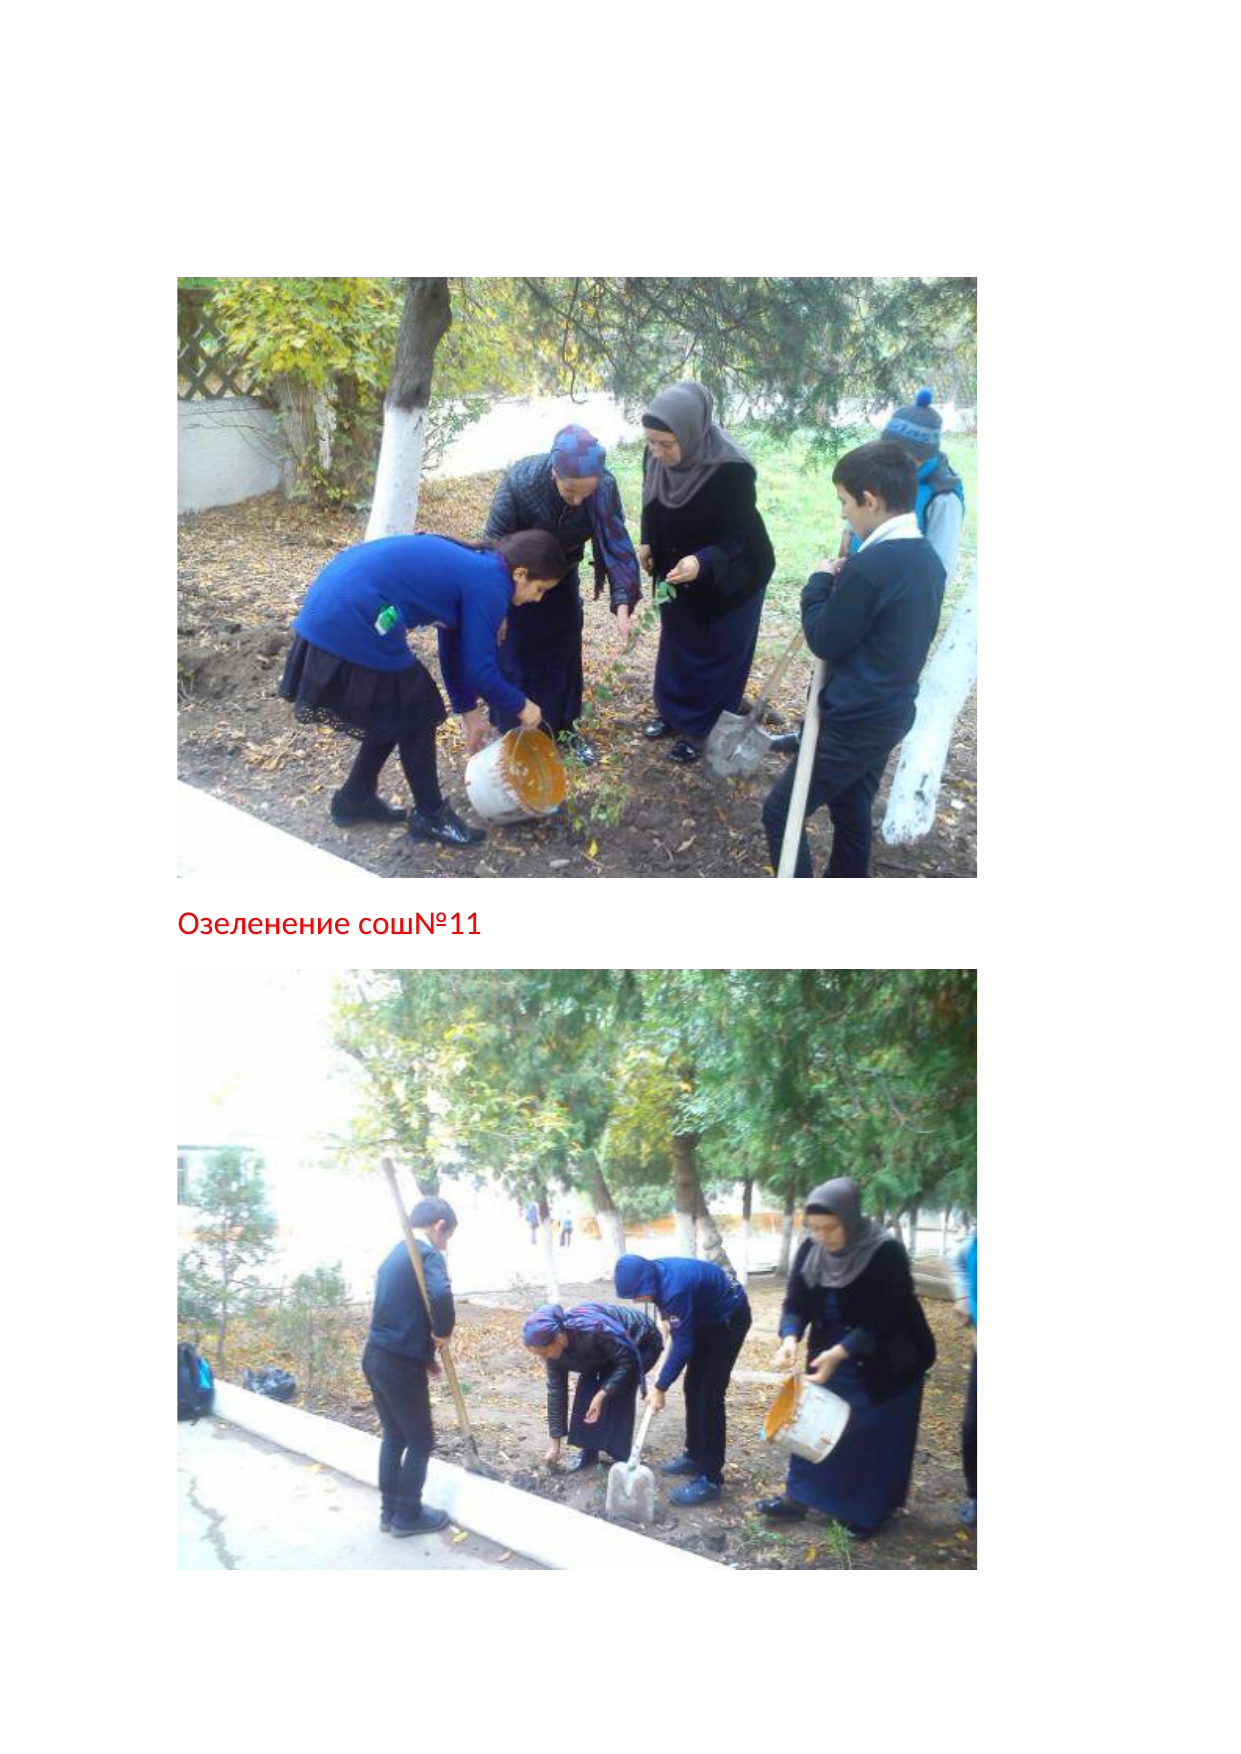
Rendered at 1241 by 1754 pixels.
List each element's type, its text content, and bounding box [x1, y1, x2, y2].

picture [177, 969, 978, 1570]
text Озеленение сош№11 [177, 902, 1152, 943]
picture [177, 277, 978, 878]
